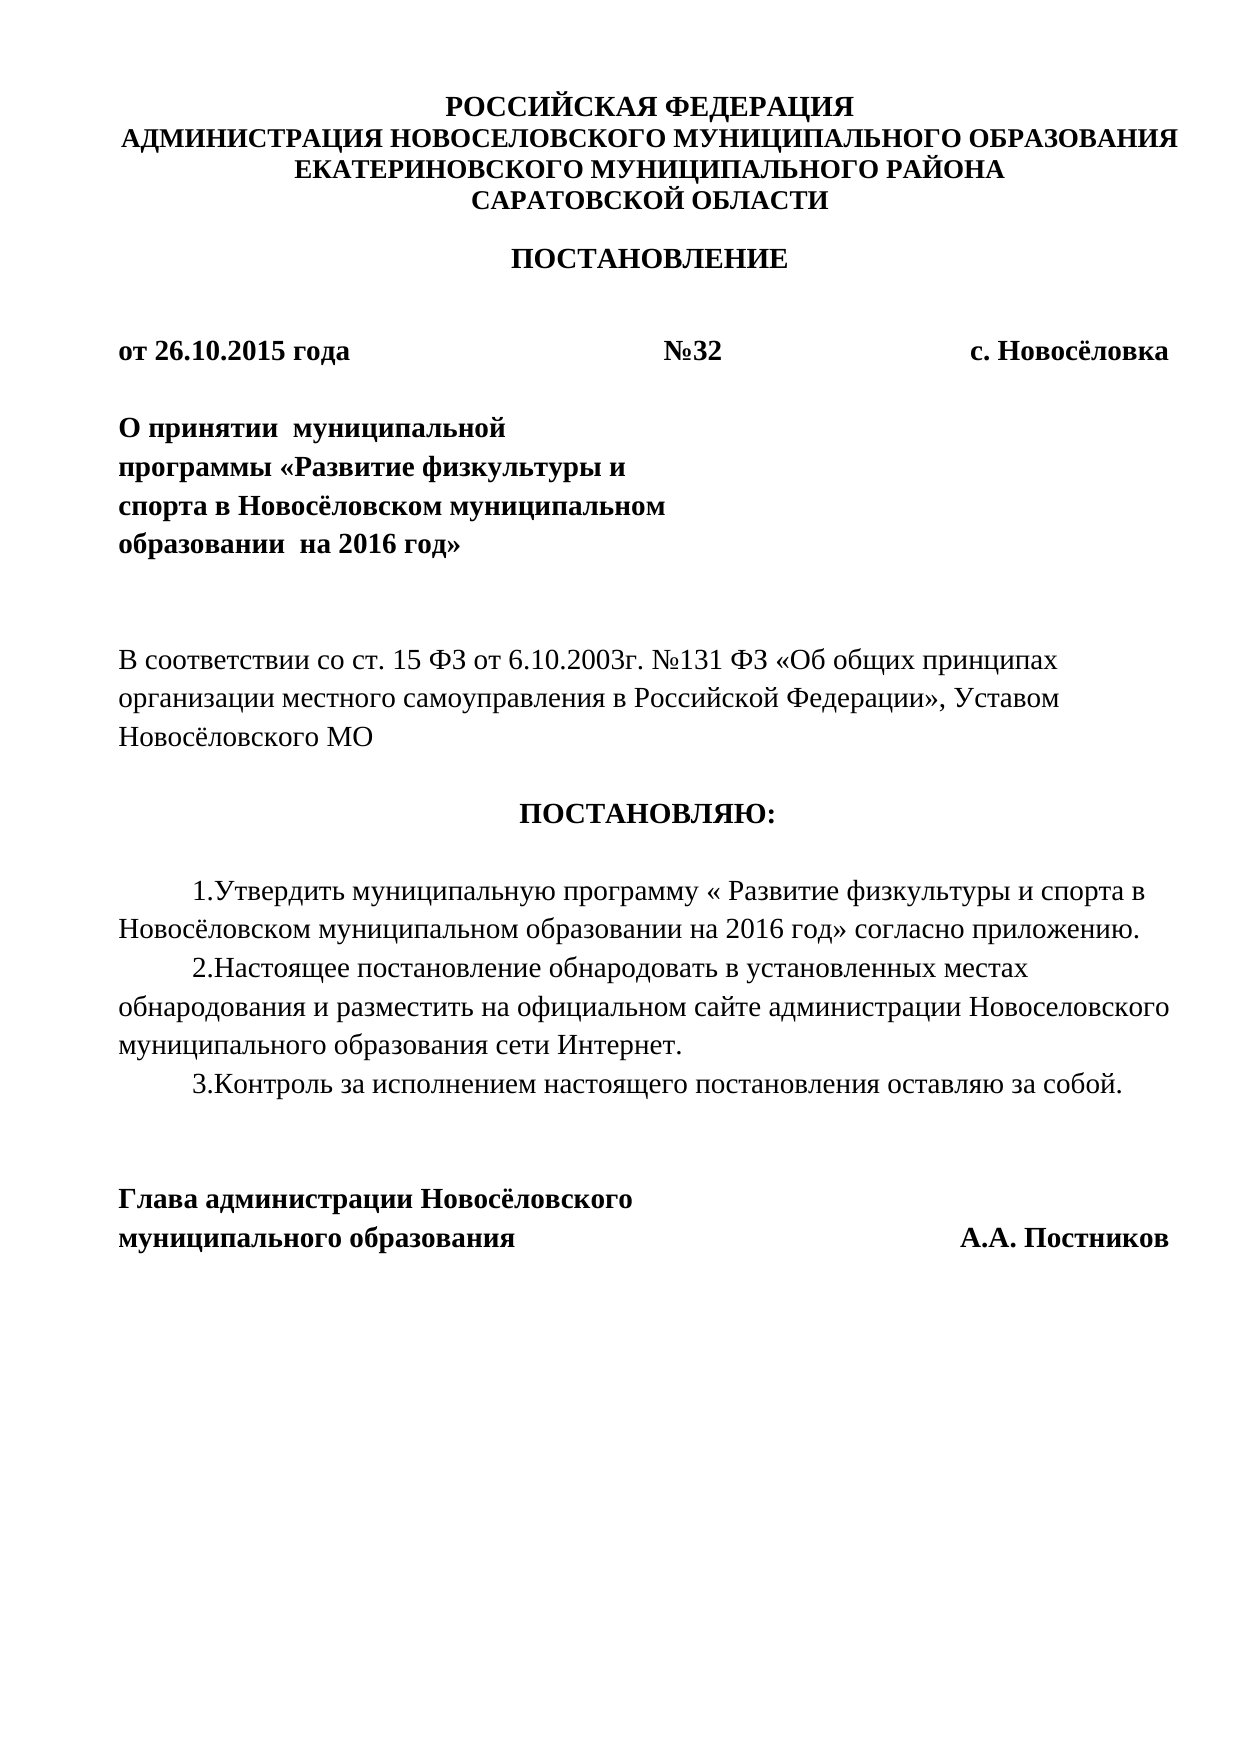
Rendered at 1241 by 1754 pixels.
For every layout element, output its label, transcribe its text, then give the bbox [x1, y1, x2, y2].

text ЕКАТЕРИНОВСКОГО МУНИЦИПАЛЬНОГО РАЙОНА [118, 153, 1181, 184]
text АДМИНИСТРАЦИЯ НОВОСЕЛОВСКОГО МУНИЦИПАЛЬНОГО ОБРАЗОВАНИЯ [118, 122, 1181, 153]
text от 26.10.2015 года №32 с. Новосёловка [118, 333, 1181, 367]
text образовании на 2016 год» [118, 526, 1181, 560]
text Глава администрации Новосёловского [118, 1181, 1181, 1215]
text САРАТОВСКОЙ ОБЛАСТИ [118, 184, 1181, 216]
text спорта в Новосёловском муниципальном [118, 488, 1181, 521]
text муниципального образования А.А. Постников [118, 1220, 1181, 1253]
text программы «Развитие физкультуры и [118, 449, 1181, 483]
text РОССИЙСКАЯ ФЕДЕРАЦИЯ [118, 89, 1181, 122]
text ПОСТАНОВЛЯЮ: [118, 796, 1181, 829]
text 2.Настоящее постановление обнародовать в установленных местах обнародования и разместить на официальном сайте администрации Новоселовского муниципального образования сети Интернет. [118, 950, 1181, 1061]
text В соответствии со ст. 15 ФЗ от 6.10.2003г. №131 ФЗ «Об общих принципах организации местного самоуправления в Российской Федерации», Уставом Новосёловского МО [118, 642, 1181, 752]
text ПОСТАНОВЛЕНИЕ [118, 241, 1181, 274]
text О принятии муниципальной [118, 411, 1181, 444]
text 1.Утвердить муниципальную программу « Развитие физкультуры и спорта в Новосёловском муниципальном образовании на 2016 год» согласно приложению. [118, 873, 1181, 945]
text 3.Контроль за исполнением настоящего постановления оставляю за собой. [118, 1066, 1181, 1099]
